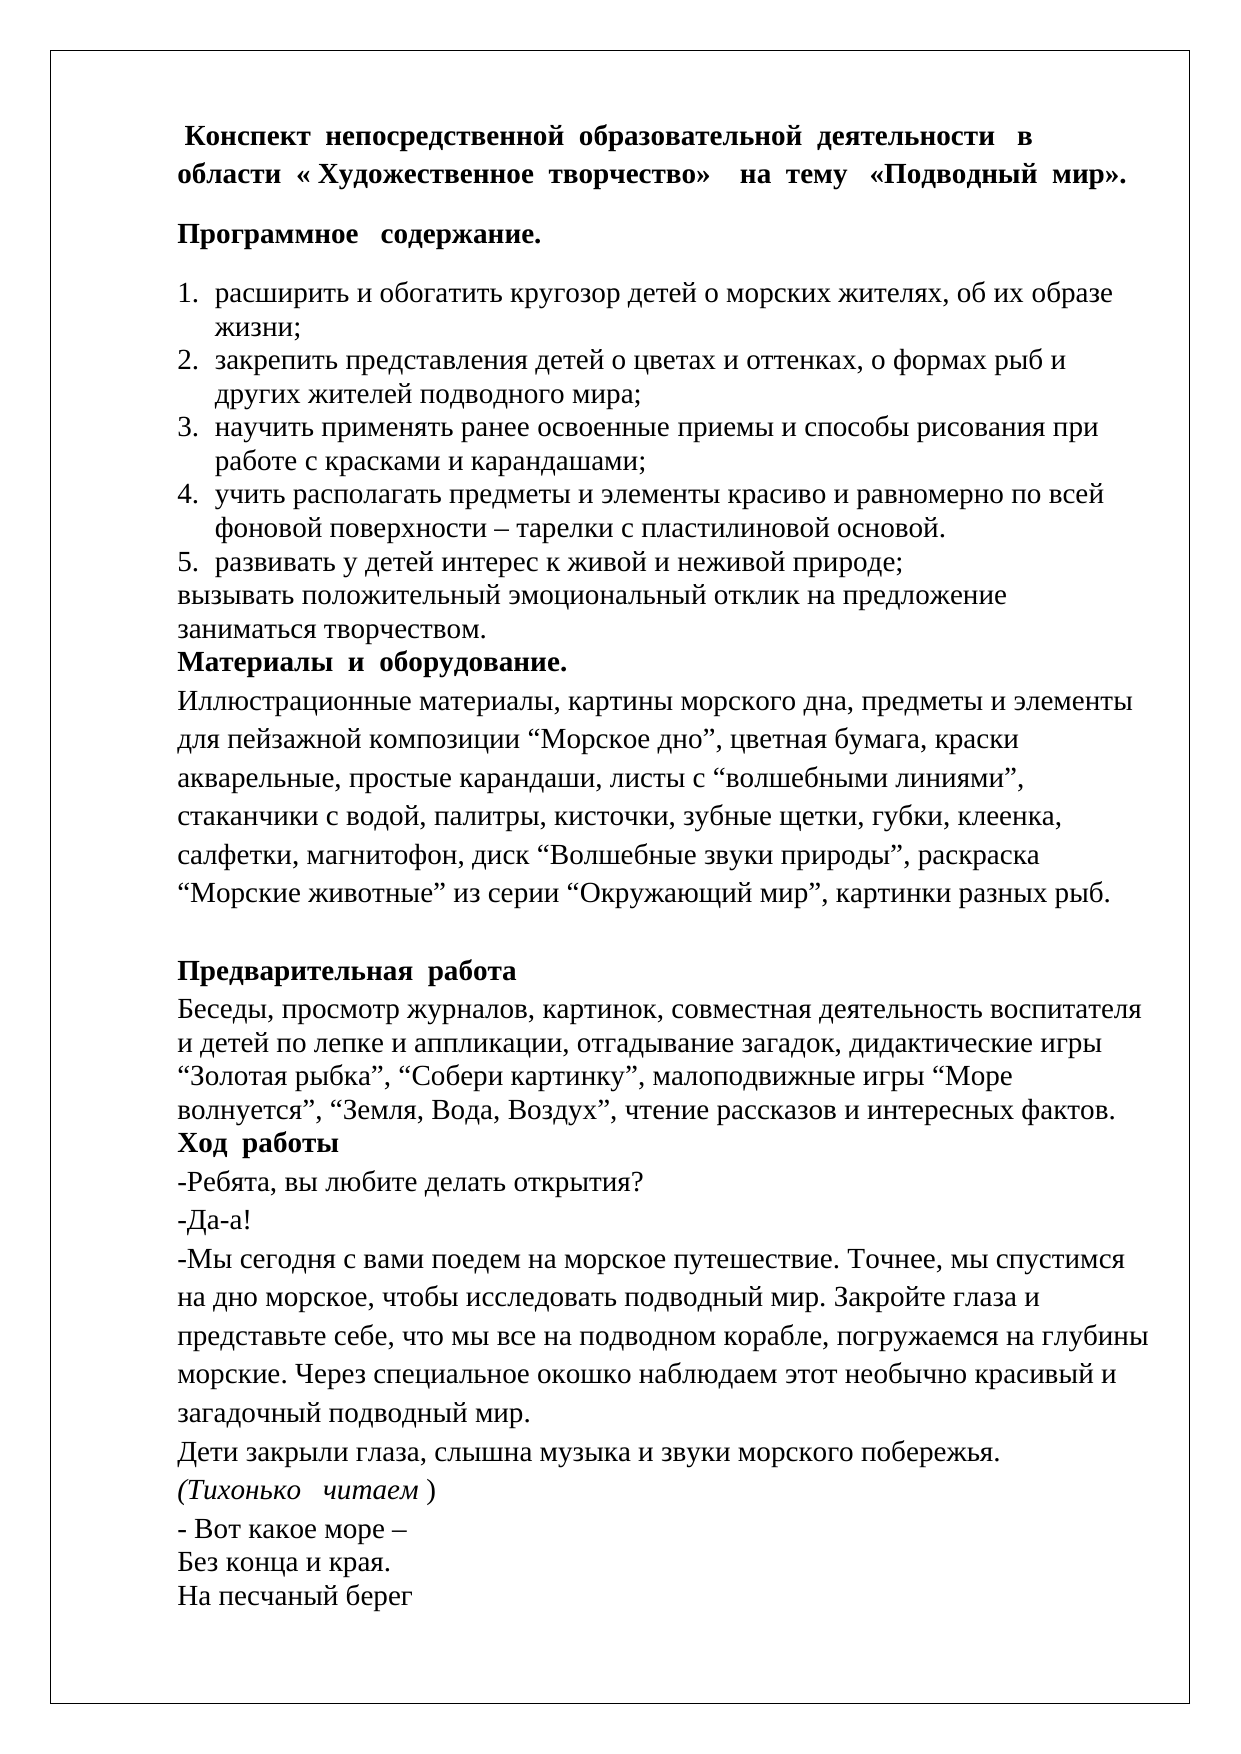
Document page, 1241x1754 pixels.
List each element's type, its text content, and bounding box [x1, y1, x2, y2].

text Беседы, просмотр журналов, картинок, совместная деятельность воспитателя и детей по лепке и аппликации, отгадывание загадок, дидактические игры “Золотая рыбка”, “Собери картинку”, малоподвижные игры “Море волнуется”, “Земля, Вода, Воздух”, чтение рассказов и интересных фактов. [177, 991, 1152, 1125]
text Дети закрыли глаза, слышна музыка и звуки морского побережья. [177, 1434, 1152, 1467]
text -Да-а! [177, 1202, 1152, 1236]
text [177, 1511, 1152, 1611]
text Программное содержание. [177, 216, 1152, 249]
list расширить и обогатить кругозор детей о морских жителях, об их образе жизни; [177, 275, 1152, 342]
text Предварительная работа [177, 953, 1152, 986]
text Материалы и оборудование. [177, 644, 1152, 678]
list развивать у детей интерес к живой и неживой природе; [177, 544, 1152, 577]
text -Мы сегодня с вами поедем на морское путешествие. Точнее, мы спустимся на дно морское, чтобы исследовать подводный мир. Закройте глаза и представьте себе, что мы все на подводном корабле, погружаемся на глубины морские. Через специальное окошко наблюдаем этот необычно красивый и загадочный подводный мир. [177, 1241, 1152, 1429]
list научить применять ранее освоенные приемы и способы рисования при работе с красками и карандашами; [177, 409, 1152, 477]
text Конспект непосредственной образовательной деятельности в области « Художественное творчество» на тему «Подводный мир». [177, 118, 1152, 190]
text Иллюстрационные материалы, картины морского дна, предметы и элементы для пейзажной композиции “Морское дно”, цветная бумага, краски акварельные, простые карандаши, листы с “волшебными линиями”, стаканчики с водой, палитры, кисточки, зубные щетки, губки, клеенка, салфетки, магнитофон, диск “Волшебные звуки природы”, раскраска “Морские животные” из серии “Окружающий мир”, картинки разных рыб. [177, 683, 1152, 909]
list учить располагать предметы и элементы красиво и равномерно по всей фоновой поверхности – тарелки с пластилиновой основой. [177, 477, 1152, 544]
text (Тихонько читаем ) [177, 1472, 1152, 1506]
text Ход работы [177, 1125, 1152, 1159]
text -Ребята, вы любите делать открытия? [177, 1164, 1152, 1197]
list закрепить представления детей о цветах и оттенках, о формах рыб и других жителей подводного мира; [177, 342, 1152, 409]
text вызывать положительный эмоциональный отклик на предложение заниматься творчеством. [177, 577, 1152, 644]
